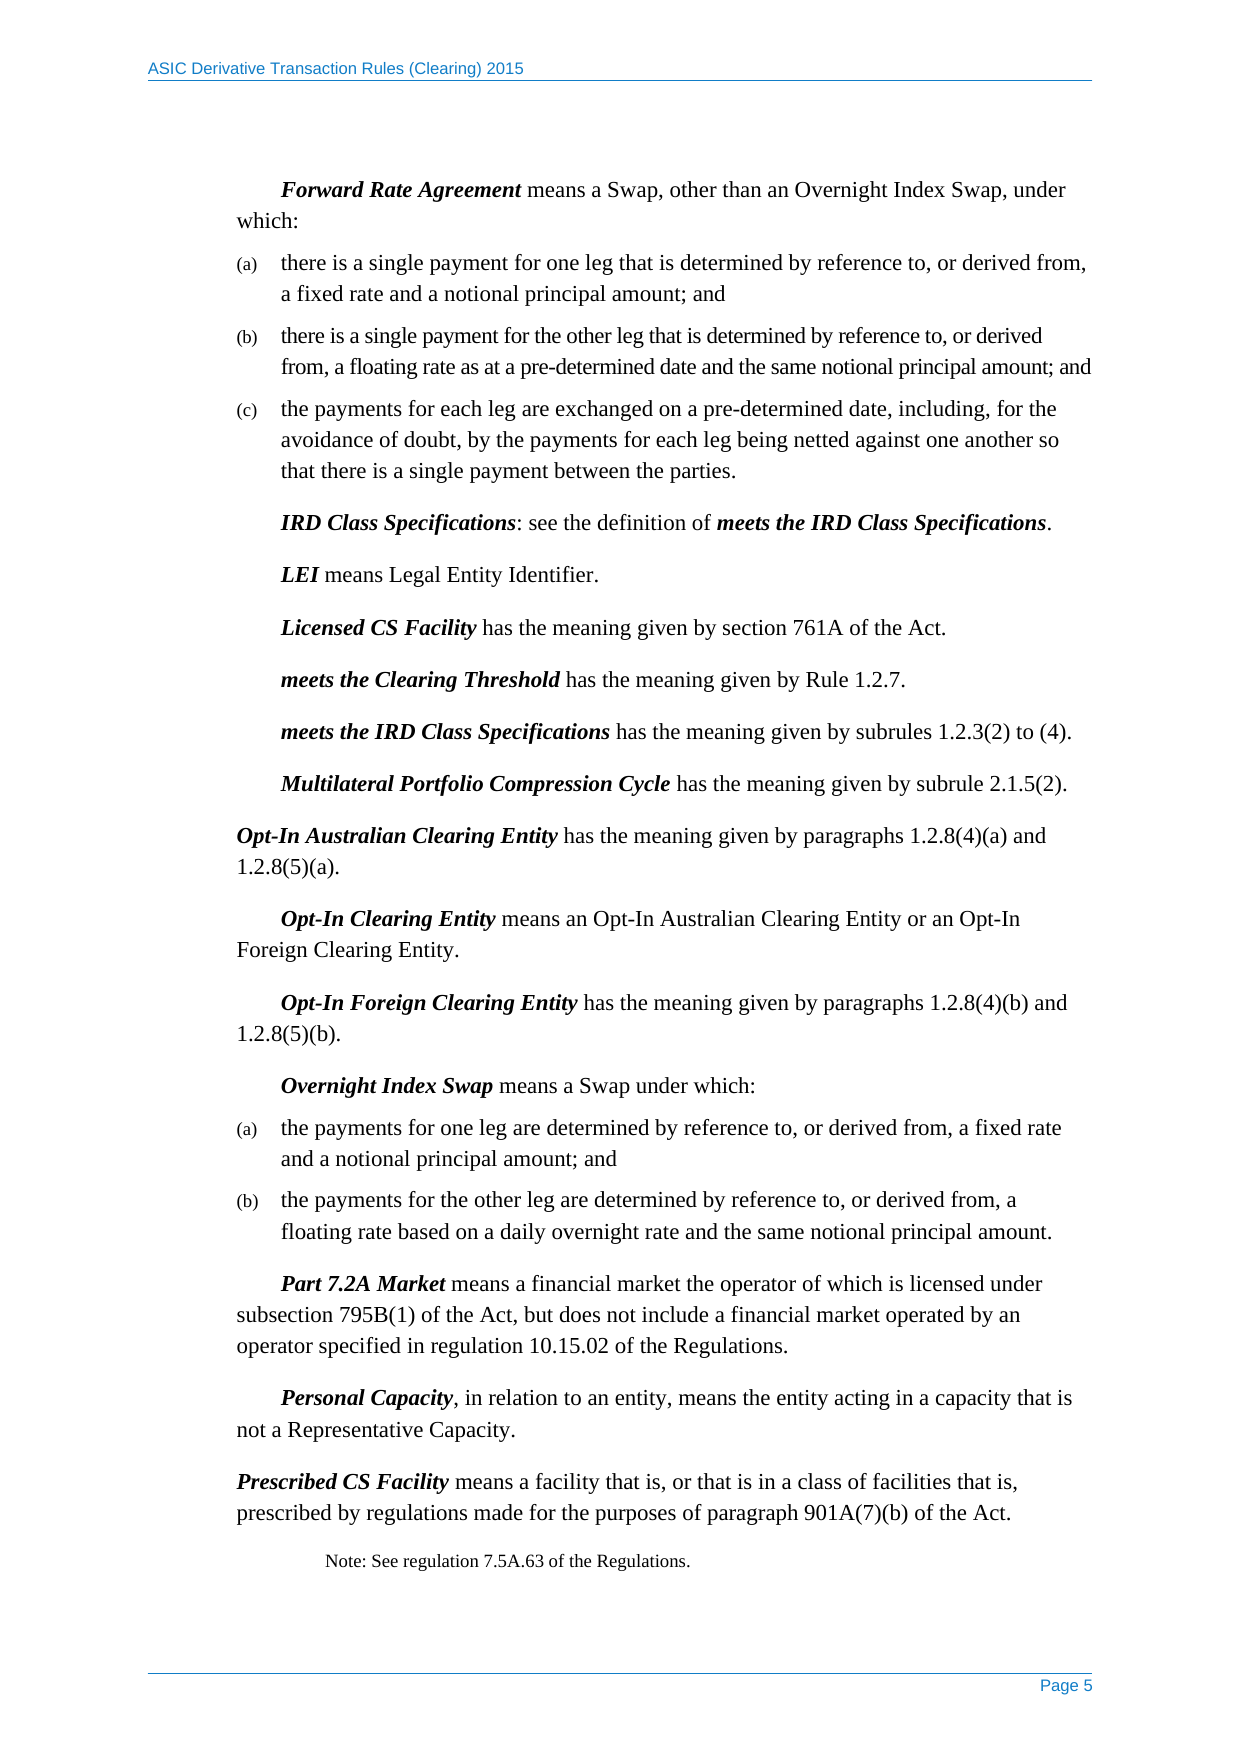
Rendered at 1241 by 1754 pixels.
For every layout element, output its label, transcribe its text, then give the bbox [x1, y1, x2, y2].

text Opt-In Foreign Clearing Entity has the meaning given by paragraphs 1.2.8(4)(b) and 1.2.8(5)(b). [236, 984, 1092, 1046]
text Licensed CS Facility has the meaning given by section 761A of the Act. [236, 609, 1092, 640]
text the payments for one leg are determined by reference to, or derived from, a fixed rate and a notional principal amount; and [236, 1109, 1092, 1171]
list Opt-In Australian Clearing Entity has the meaning given by paragraphs 1.2.8(4)(a) and 1.2.8(5)(a). [236, 817, 1092, 879]
text Note: See regulation 7.5A.63 of the Regulations. [325, 1546, 1092, 1571]
list Prescribed CS Facility means a facility that is, or that is in a class of facilities that is, prescribed by regulations made for the purposes of paragraph 901A(7)(b) of the Act. [236, 1463, 1092, 1525]
text Opt-In Clearing Entity means an Opt-In Australian Clearing Entity or an Opt-In Foreign Clearing Entity. [236, 900, 1092, 963]
text meets the IRD Class Specifications has the meaning given by subrules 1.2.3(2) to (4). [236, 713, 1092, 744]
text Overnight Index Swap means a Swap under which: [236, 1067, 1092, 1098]
text Personal Capacity, in relation to an entity, means the entity acting in a capacity that is not a Representative Capacity. [236, 1379, 1092, 1442]
text Multilateral Portfolio Compression Cycle has the meaning given by subrule 2.1.5(2). [236, 765, 1092, 796]
text meets the Clearing Threshold has the meaning given by Rule 1.2.7. [236, 661, 1092, 692]
text there is a single payment for one leg that is determined by reference to, or derived from, a fixed rate and a notional principal amount; and [236, 244, 1092, 307]
text IRD Class Specifications: see the definition of meets the IRD Class Specifications. [236, 504, 1092, 536]
text Forward Rate Agreement means a Swap, other than an Overnight Index Swap, under which: [236, 171, 1092, 234]
text the payments for each leg are exchanged on a pre-determined date, including, for the avoidance of doubt, by the payments for each leg being netted against one another so that there is a single payment between the parties. [236, 390, 1092, 484]
text there is a single payment for the other leg that is determined by reference to, or derived from, a floating rate as at a pre-determined date and the same notional principal amount; and [236, 317, 1092, 379]
text LEI means Legal Entity Identifier. [236, 557, 1092, 588]
text the payments for the other leg are determined by reference to, or derived from, a floating rate based on a daily overnight rate and the same notional principal amount. [236, 1182, 1092, 1244]
text Part 7.2A Market means a financial market the operator of which is licensed under subsection 795B(1) of the Act, but does not include a financial market operated by an operator specified in regulation 10.15.02 of the Regulations. [236, 1265, 1092, 1359]
